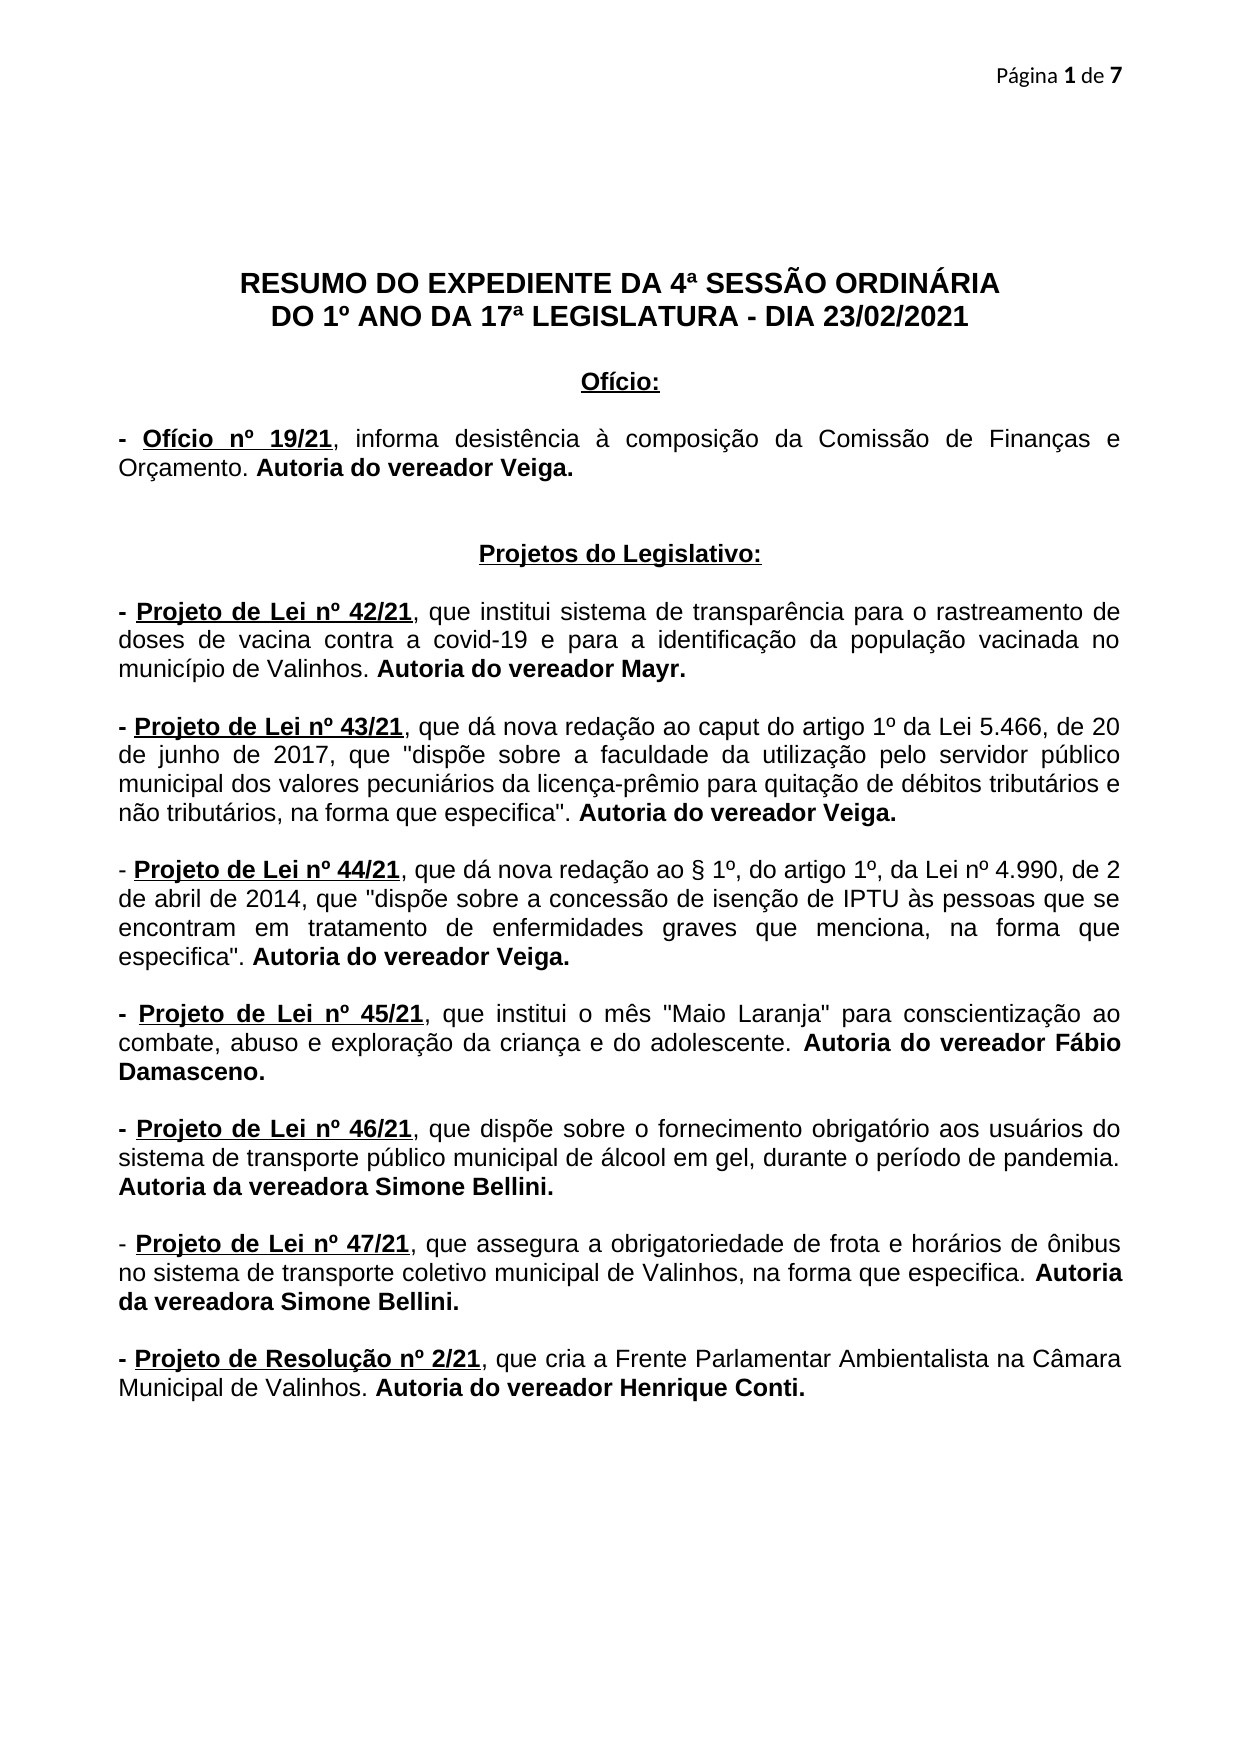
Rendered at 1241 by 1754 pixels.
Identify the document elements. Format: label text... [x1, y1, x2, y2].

text - Projeto de Lei nº 43/21, que dá nova redação ao caput do artigo 1º da Lei 5.466, de 20 de junho de 2017, que "dispõe sobre a faculdade da utilização pelo servidor público municipal dos valores pecuniários da licença-prêmio para quitação de débitos tributários e não tributários, na forma que especifica". Autoria do vereador Veiga. [118, 711, 1122, 826]
text - Projeto de Lei nº 47/21, que assegura a obrigatoriedade de frota e horários de ônibus no sistema de transporte coletivo municipal de Valinhos, na forma que especifica. Autoria da vereadora Simone Bellini. [118, 1229, 1122, 1315]
text RESUMO DO EXPEDIENTE DA 4ª SESSÃO ORDINÁRIA DO 1º ANO DA 17ª LEGISLATURA - DIA 23/02/2021 [118, 266, 1122, 333]
text - Projeto de Lei nº 44/21, que dá nova redação ao § 1º, do artigo 1º, da Lei nº 4.990, de 2 de abril de 2014, que "dispõe sobre a concessão de isenção de IPTU às pessoas que se encontram em tratamento de enfermidades graves que menciona, na forma que especifica". Autoria do vereador Veiga. [118, 855, 1122, 970]
text Projetos do Legislativo: [118, 539, 1122, 568]
text - Projeto de Resolução nº 2/21, que cria a Frente Parlamentar Ambientalista na Câmara Municipal de Valinhos. Autoria do vereador Henrique Conti. [118, 1344, 1122, 1401]
text - Projeto de Lei nº 45/21, que institui o mês "Maio Laranja" para conscientização ao combate, abuso e exploração da criança e do adolescente. Autoria do vereador Fábio Damasceno. [118, 999, 1122, 1085]
text Ofício: [118, 366, 1122, 395]
text - Ofício nº 19/21, informa desistência à composição da Comissão de Finanças e Orçamento. Autoria do vereador Veiga. [118, 424, 1122, 481]
text - Projeto de Lei nº 46/21, que dispõe sobre o fornecimento obrigatório aos usuários do sistema de transporte público municipal de álcool em gel, durante o período de pandemia. Autoria da vereadora Simone Bellini. [118, 1114, 1122, 1200]
text - Projeto de Lei nº 42/21, que institui sistema de transparência para o rastreamento de doses de vacina contra a covid-19 e para a identificação da população vacinada no município de Valinhos. Autoria do vereador Mayr. [118, 596, 1122, 683]
